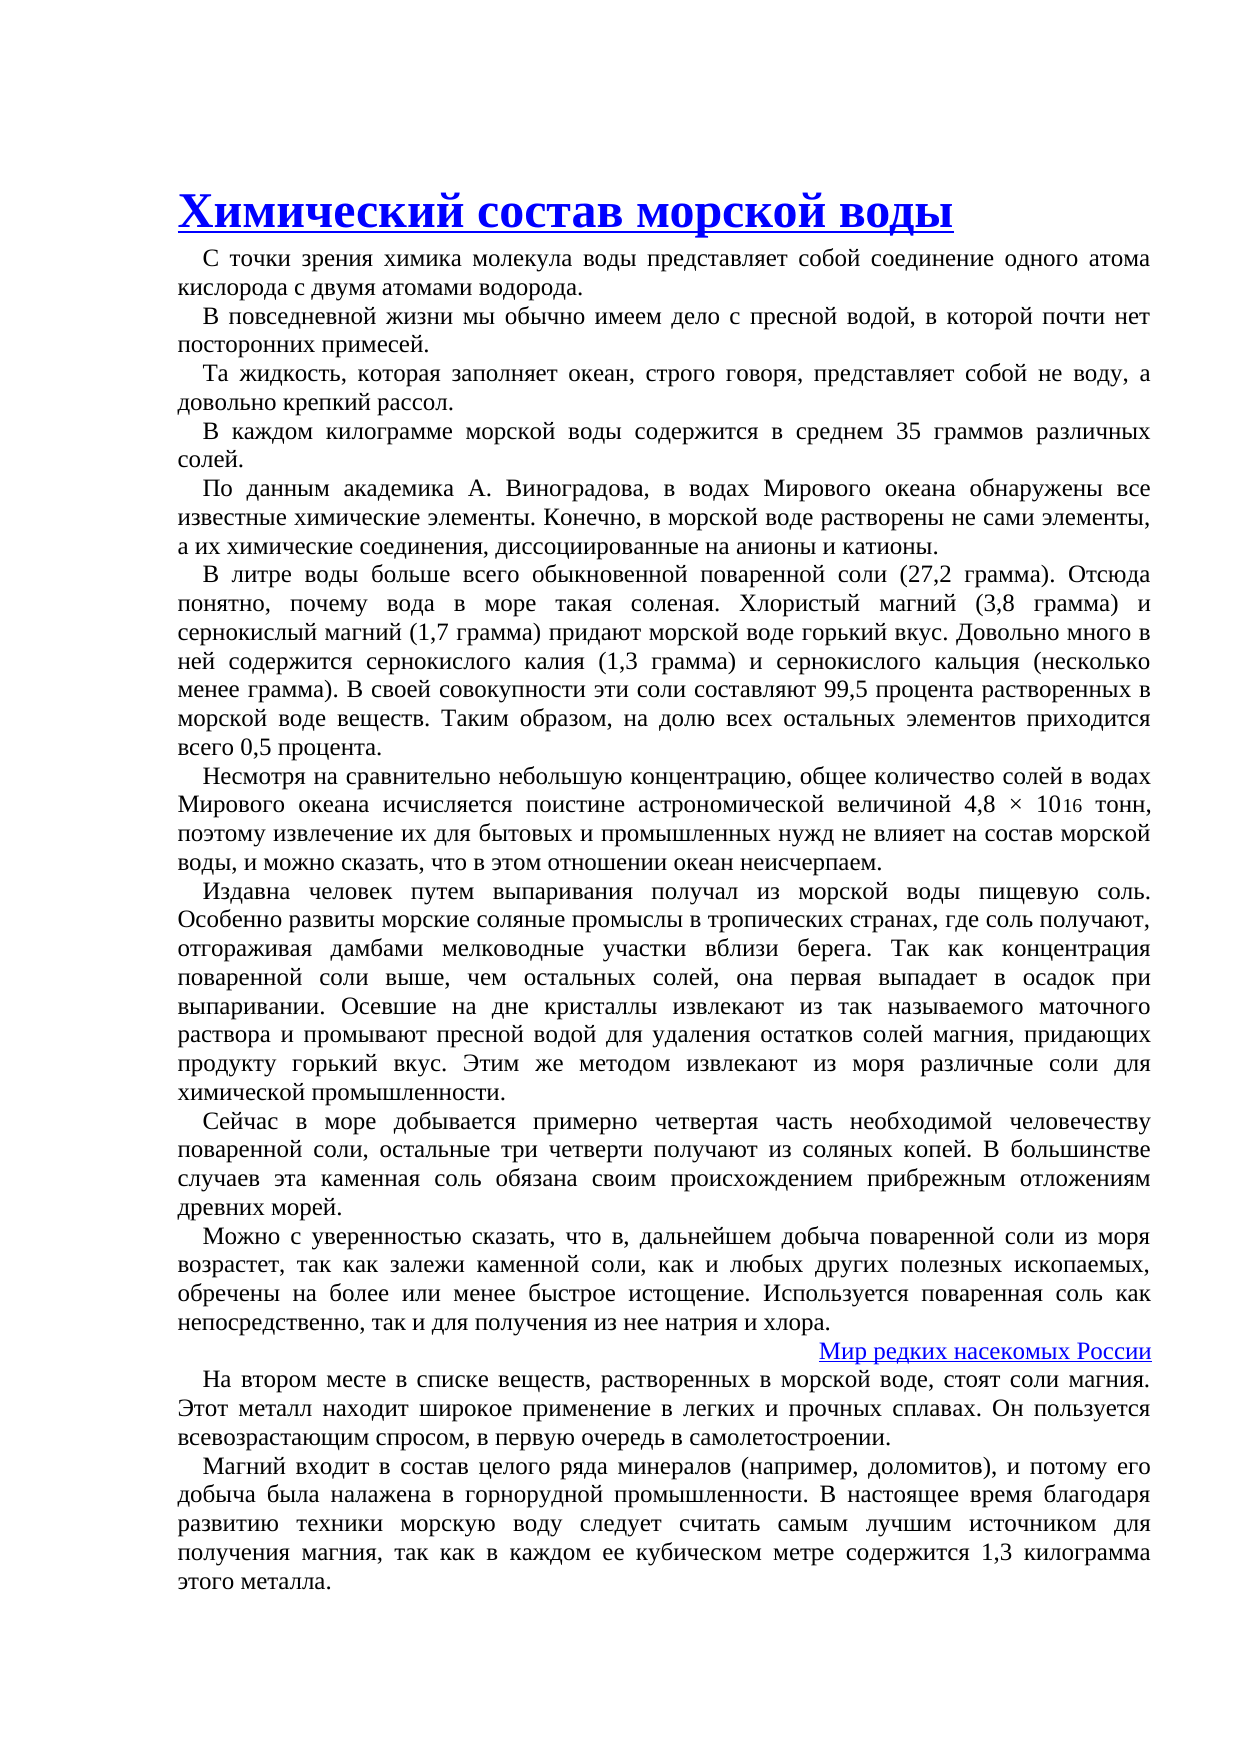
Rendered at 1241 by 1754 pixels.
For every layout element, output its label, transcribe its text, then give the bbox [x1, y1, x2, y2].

text В литре воды больше всего обыкновенной поваренной соли (27,2 грамма). Отсюда понятно, почему вода в море такая соленая. Хлористый магний (3,8 грамма) и сернокислый магний (1,7 грамма) придают морской воде горький вкус. Довольно много в ней содержится сернокислого калия (1,3 грамма) и сернокислого кальция (несколько менее грамма). В своей совокупности эти соли составляют 99,5 процента растворенных в морской воде веществ. Таким образом, на долю всех остальных элементов приходится всего 0,5 процента. [177, 559, 1152, 761]
text На втором месте в списке веществ, растворенных в морской воде, стоят соли магния. Этот металл находит широкое применение в легких и прочных сплавах. Он пользуется всевозрастающим спросом, в первую очередь в самолетостроении. [177, 1364, 1152, 1451]
text По данным академика А. Виноградова, в водах Мирового океана обнаружены все известные химические элементы. Конечно, в морской воде растворены не сами элементы, а их химические соединения, диссоциированные на анионы и катионы. [177, 473, 1152, 559]
text Мир редких насекомых России [177, 1336, 1152, 1364]
text Издавна человек путем выпаривания получал из морской воды пищевую соль. Особенно развиты морские соляные промыслы в тропических странах, где соль получают, отгораживая дамбами мелководные участки вблизи берега. Так как концентрация поваренной соли выше, чем остальных солей, она первая выпадает в осадок при выпаривании. Осевшие на дне кристаллы извлекают из так называемого маточного раствора и промывают пресной водой для удаления остатков солей магния, придающих продукту горький вкус. Этим же методом извлекают из моря различные соли для химической промышленности. [177, 876, 1152, 1106]
text Магний входит в состав целого ряда минералов (например, доломитов), и потому его добыча была налажена в горнорудной промышленности. В настоящее время благодаря развитию техники морскую воду следует считать самым лучшим источником для получения магния, так как в каждом ее кубическом метре содержится 1,3 килограмма этого металла. [177, 1451, 1152, 1594]
text С точки зрения химика молекула воды представляет собой соединение одного атома кислорода с двумя атомами водорода. [177, 243, 1152, 301]
text В повседневной жизни мы обычно имеем дело с пресной водой, в которой почти нет посторонних примесей. [177, 301, 1152, 358]
text Можно с уверенностью сказать, что в, дальнейшем добыча поваренной соли из моря возрастет, так как залежи каменной соли, как и любых других полезных ископаемых, обречены на более или менее быстрое истощение. Используется поваренная соль как непосредственно, так и для получения из нее натрия и хлора. [177, 1221, 1152, 1336]
text Сейчас в море добывается примерно четвертая часть необходимой человечеству поваренной соли, остальные три четверти получают из соляных копей. В большинстве случаев эта каменная соль обязана своим происхождением прибрежным отложениям древних морей. [177, 1106, 1152, 1221]
text Несмотря на сравнительно небольшую концентрацию, общее количество солей в водах Мирового океана исчисляется поистине астрономической величиной 4,8 × 1016 тонн, поэтому извлечение их для бытовых и промышленных нужд не влияет на состав морской воды, и можно сказать, что в этом отношении океан неисчерпаем. [177, 761, 1152, 876]
text Химический состав морской воды [177, 181, 1152, 238]
text Та жидкость, которая заполняет океан, строго говоря, представляет собой не воду, а довольно крепкий рассол. [177, 358, 1152, 416]
text В каждом килограмме морской воды содержится в среднем 35 граммов различных солей. [177, 416, 1152, 473]
